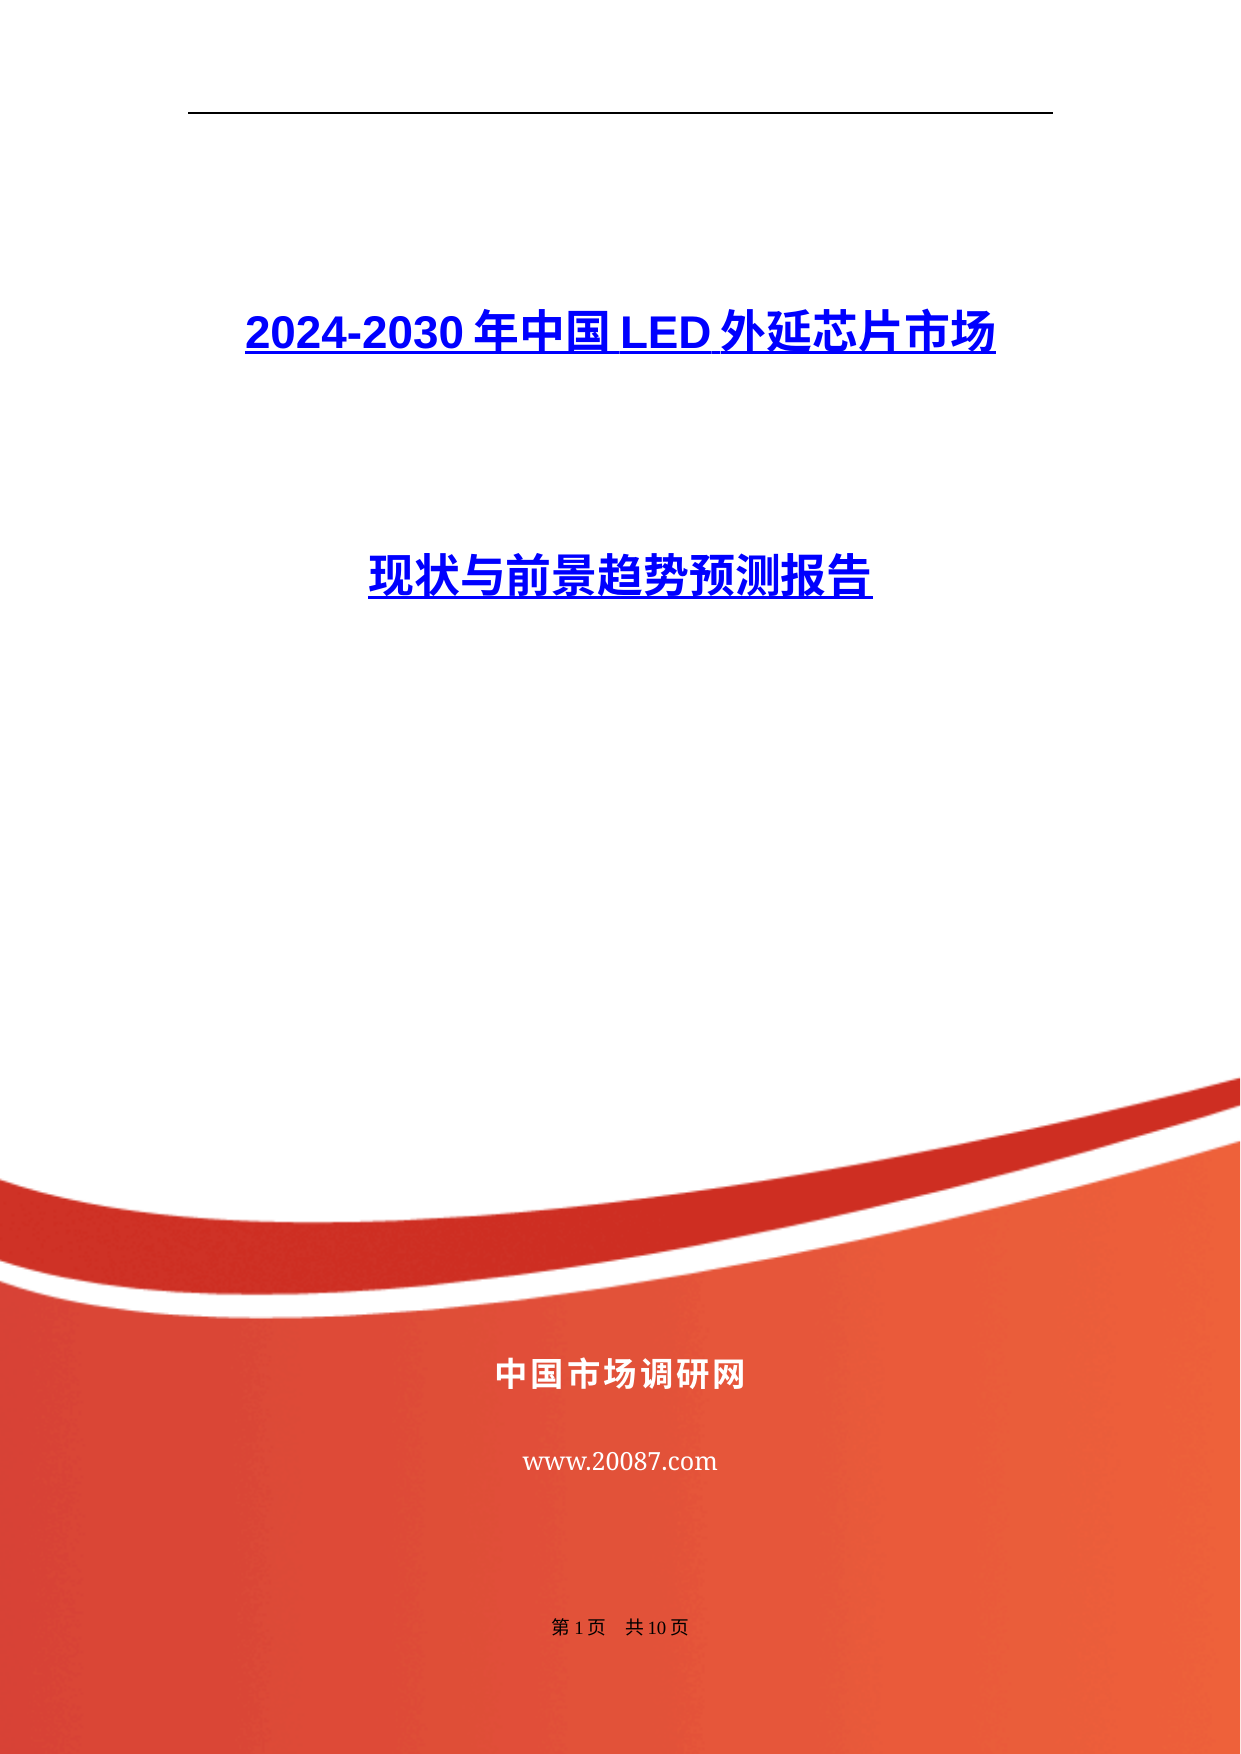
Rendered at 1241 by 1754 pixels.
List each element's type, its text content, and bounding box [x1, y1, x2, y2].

table_header 2024-2030年中国LED外延芯片市场现状与前景趋势预测报告 [188, 207, 1053, 773]
picture [0, 1006, 1241, 1754]
text www.20087.com [187, 1428, 1053, 1493]
subtitle 中国市场调研网 [187, 1339, 1053, 1404]
